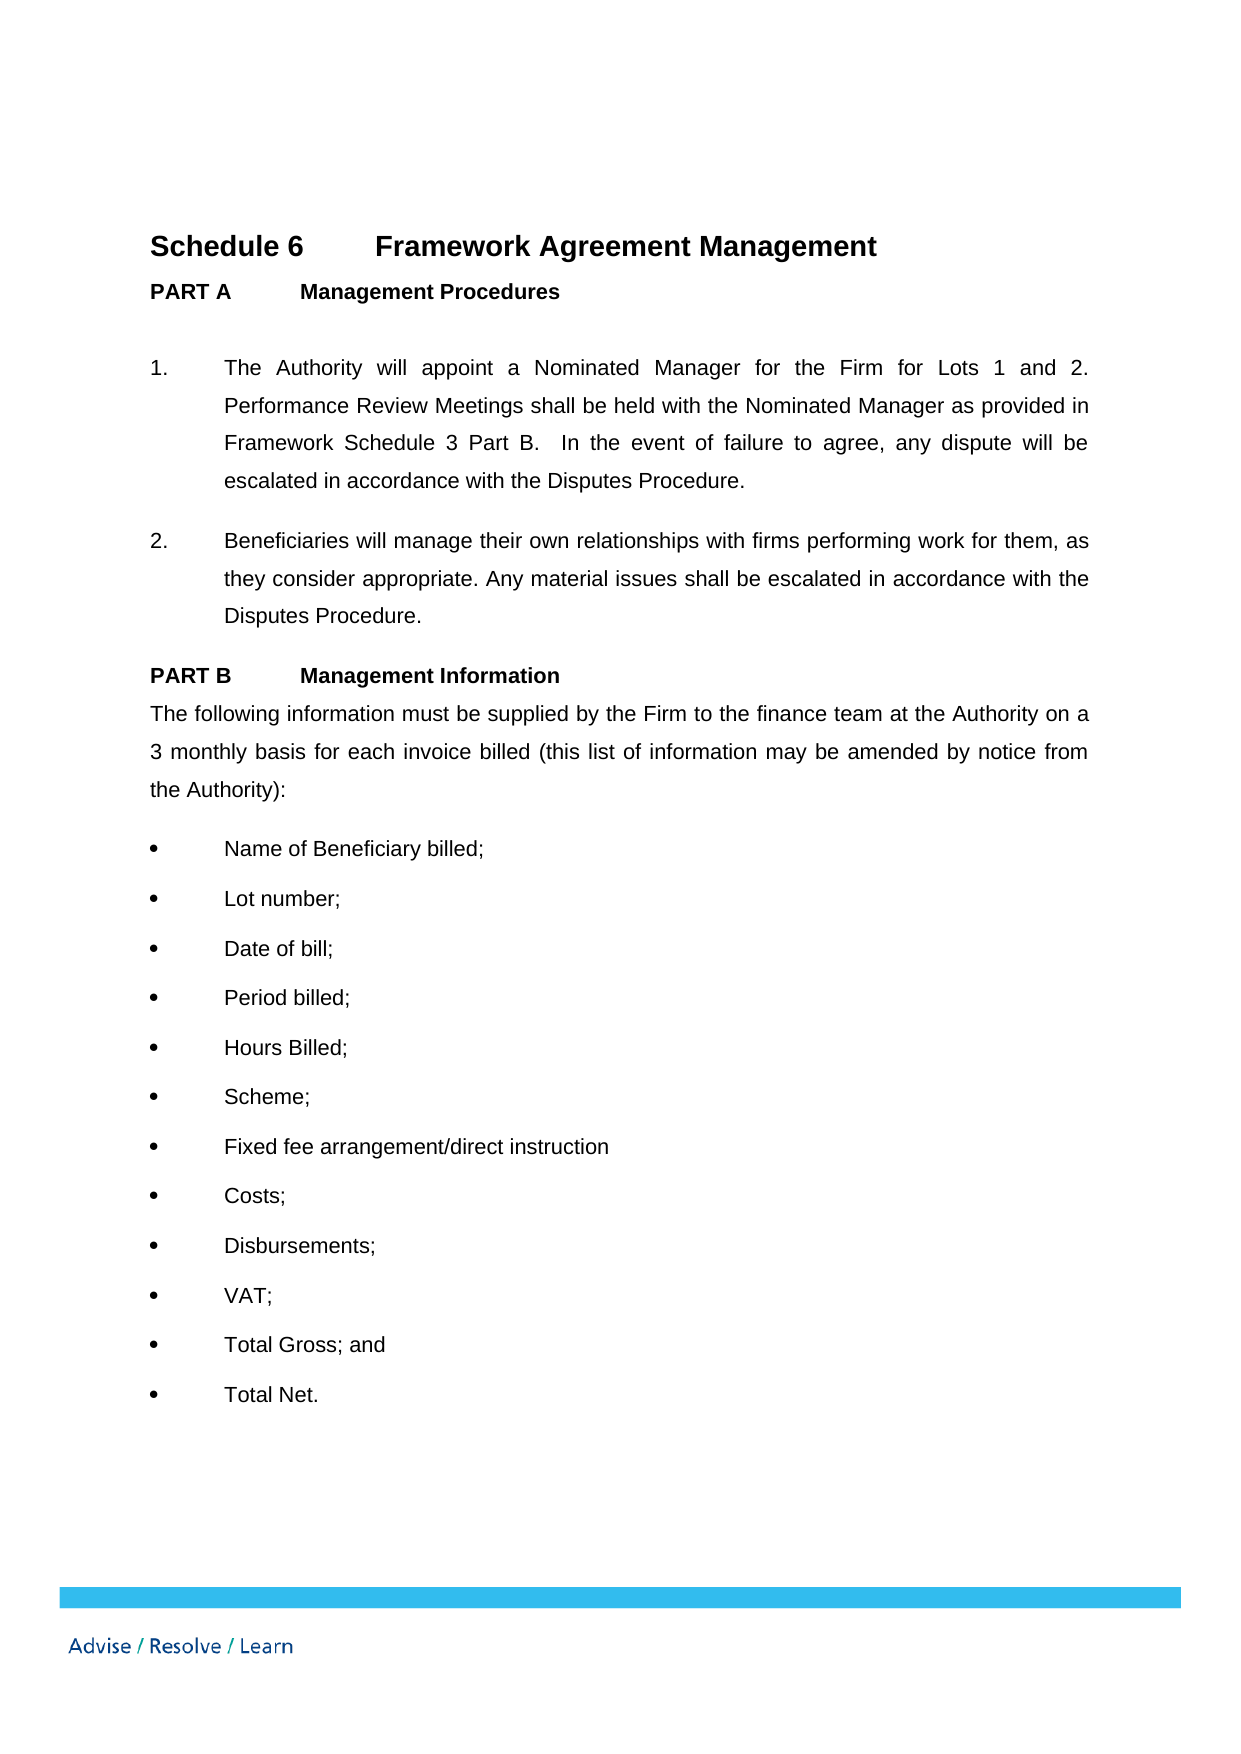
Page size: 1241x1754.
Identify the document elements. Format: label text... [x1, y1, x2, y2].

list Name of Beneficiary billed; [150, 836, 1090, 861]
list Period billed; [150, 985, 1090, 1010]
list Date of bill; [150, 935, 1090, 961]
list Costs; [150, 1183, 1090, 1208]
list VAT; [150, 1282, 1090, 1308]
text PART B Management Information [150, 663, 1090, 688]
picture [59, 1587, 1181, 1657]
list Total Net. [150, 1382, 1090, 1407]
list Hours Billed; [150, 1034, 1090, 1060]
list Total Gross; and [150, 1332, 1090, 1357]
list Fixed fee arrangement/direct instruction [150, 1134, 1090, 1159]
list Lot number; [150, 886, 1090, 911]
subtitle Schedule 6 Framework Agreement Management [150, 229, 1090, 262]
list Disbursements; [150, 1233, 1090, 1258]
list The Authority will appoint a Nominated Manager for the Firm for Lots 1 and 2. Performance Review Meetings shall be held with the Nominated Manager as provided in Framework Schedule 3 Part B. In the event of failure to agree, any dispute will be escalated in accordance with the Disputes Procedure. [150, 355, 1090, 493]
list Beneficiaries will manage their own relationships with firms performing work for them, as they consider appropriate. Any material issues shall be escalated in accordance with the Disputes Procedure. [150, 528, 1090, 629]
text PART A Management Procedures [150, 279, 1090, 304]
text The following information must be supplied by the Firm to the finance team at the Authority on a 3 monthly basis for each invoice billed (this list of information may be amended by notice from the Authority): [150, 701, 1090, 802]
list Scheme; [150, 1084, 1090, 1109]
